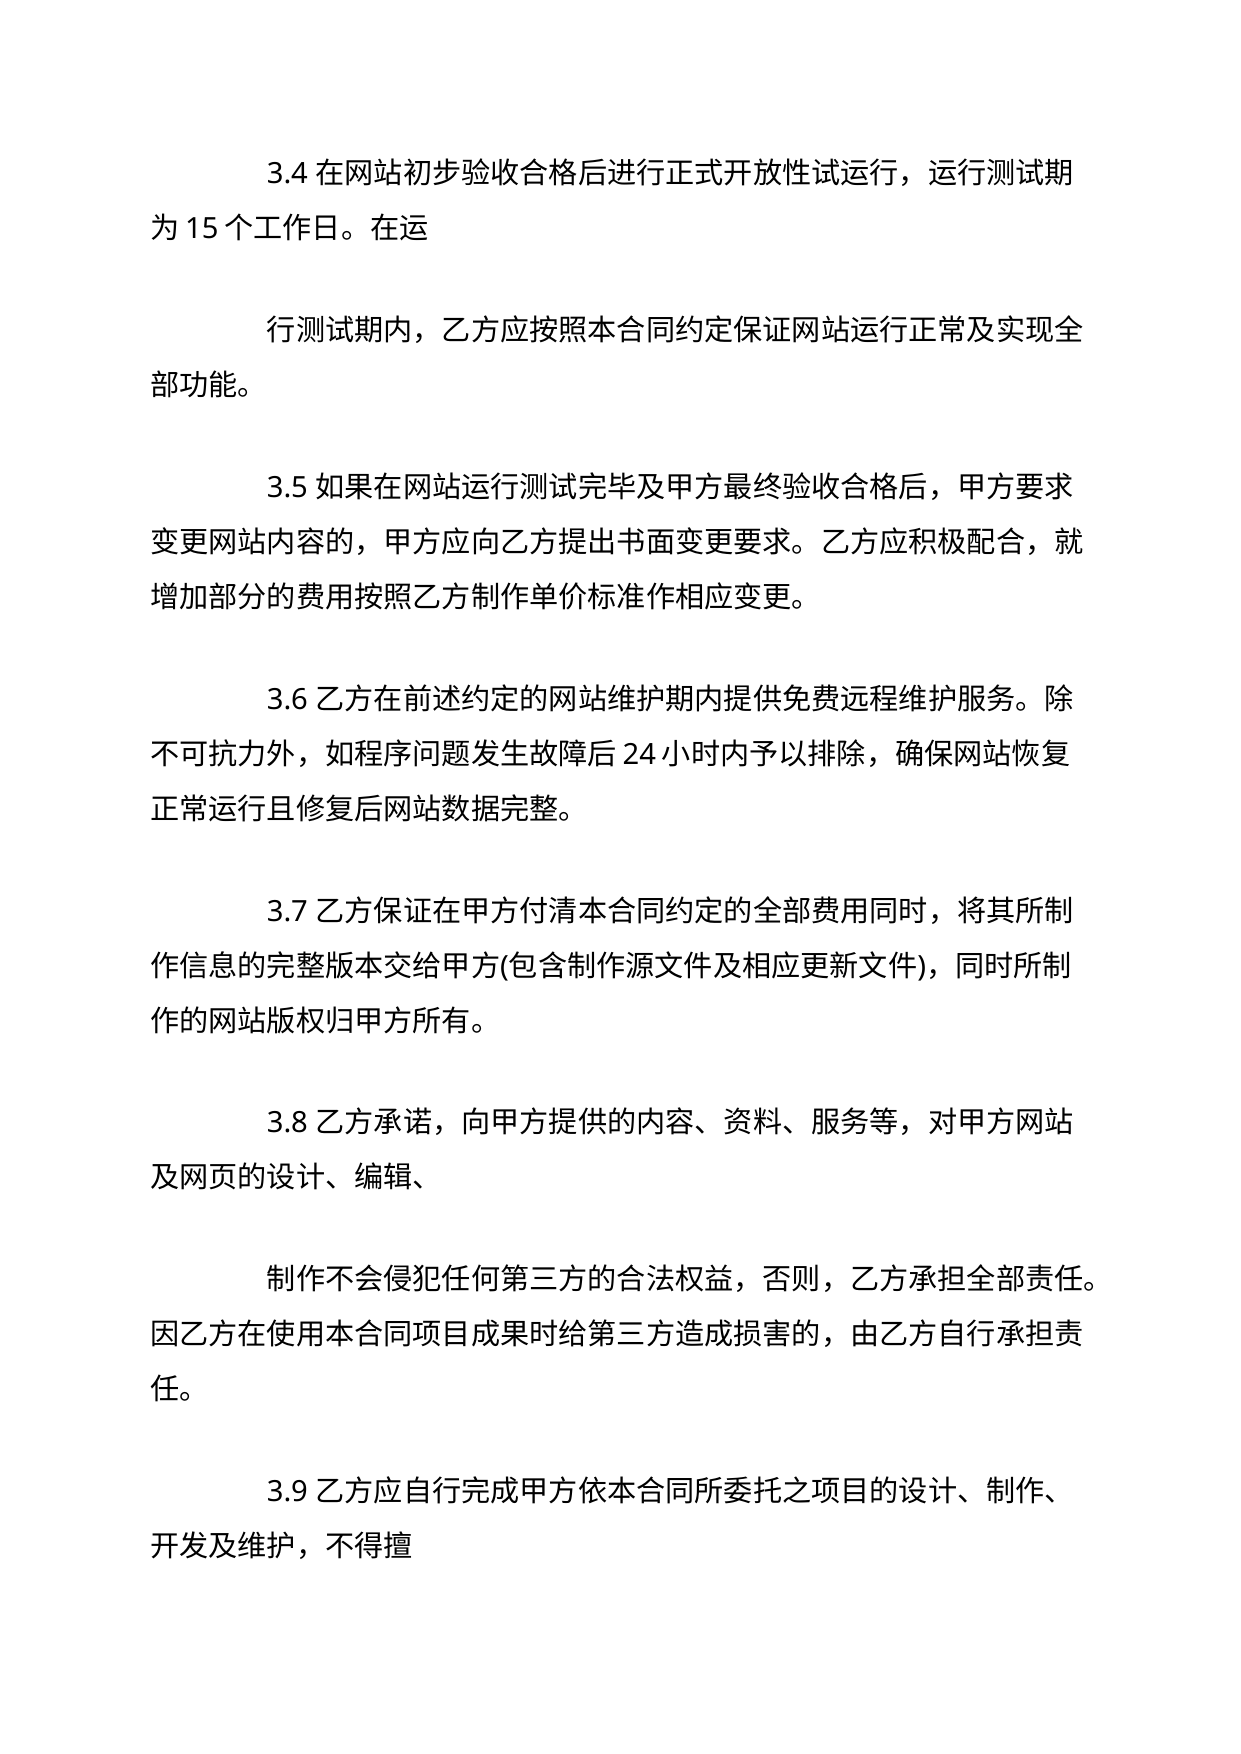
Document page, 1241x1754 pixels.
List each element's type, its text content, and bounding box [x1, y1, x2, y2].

text 3.4 在网站初步验收合格后进行正式开放性试运行，运行测试期为15个工作日。在运 [150, 150, 1090, 247]
text 3.7 乙方保证在甲方付清本合同约定的全部费用同时，将其所制作信息的完整版本交给甲方(包含制作源文件及相应更新文件)，同时所制作的网站版权归甲方所有。 [150, 887, 1090, 1039]
text 行测试期内，乙方应按照本合同约定保证网站运行正常及实现全部功能。 [150, 307, 1090, 404]
text 3.5 如果在网站运行测试完毕及甲方最终验收合格后，甲方要求变更网站内容的，甲方应向乙方提出书面变更要求。乙方应积极配合，就增加部分的费用按照乙方制作单价标准作相应变更。 [150, 464, 1090, 616]
text 制作不会侵犯任何第三方的合法权益，否则，乙方承担全部责任。因乙方在使用本合同项目成果时给第三方造成损害的，由乙方自行承担责任。 [150, 1256, 1090, 1408]
text 3.6 乙方在前述约定的网站维护期内提供免费远程维护服务。除不可抗力外，如程序问题发生故障后24小时内予以排除，确保网站恢复正常运行且修复后网站数据完整。 [150, 675, 1090, 828]
text 3.9 乙方应自行完成甲方依本合同所委托之项目的设计、制作、开发及维护，不得擅 [150, 1467, 1090, 1564]
text 3.8 乙方承诺，向甲方提供的内容、资料、服务等，对甲方网站及网页的设计、编辑、 [150, 1099, 1090, 1196]
